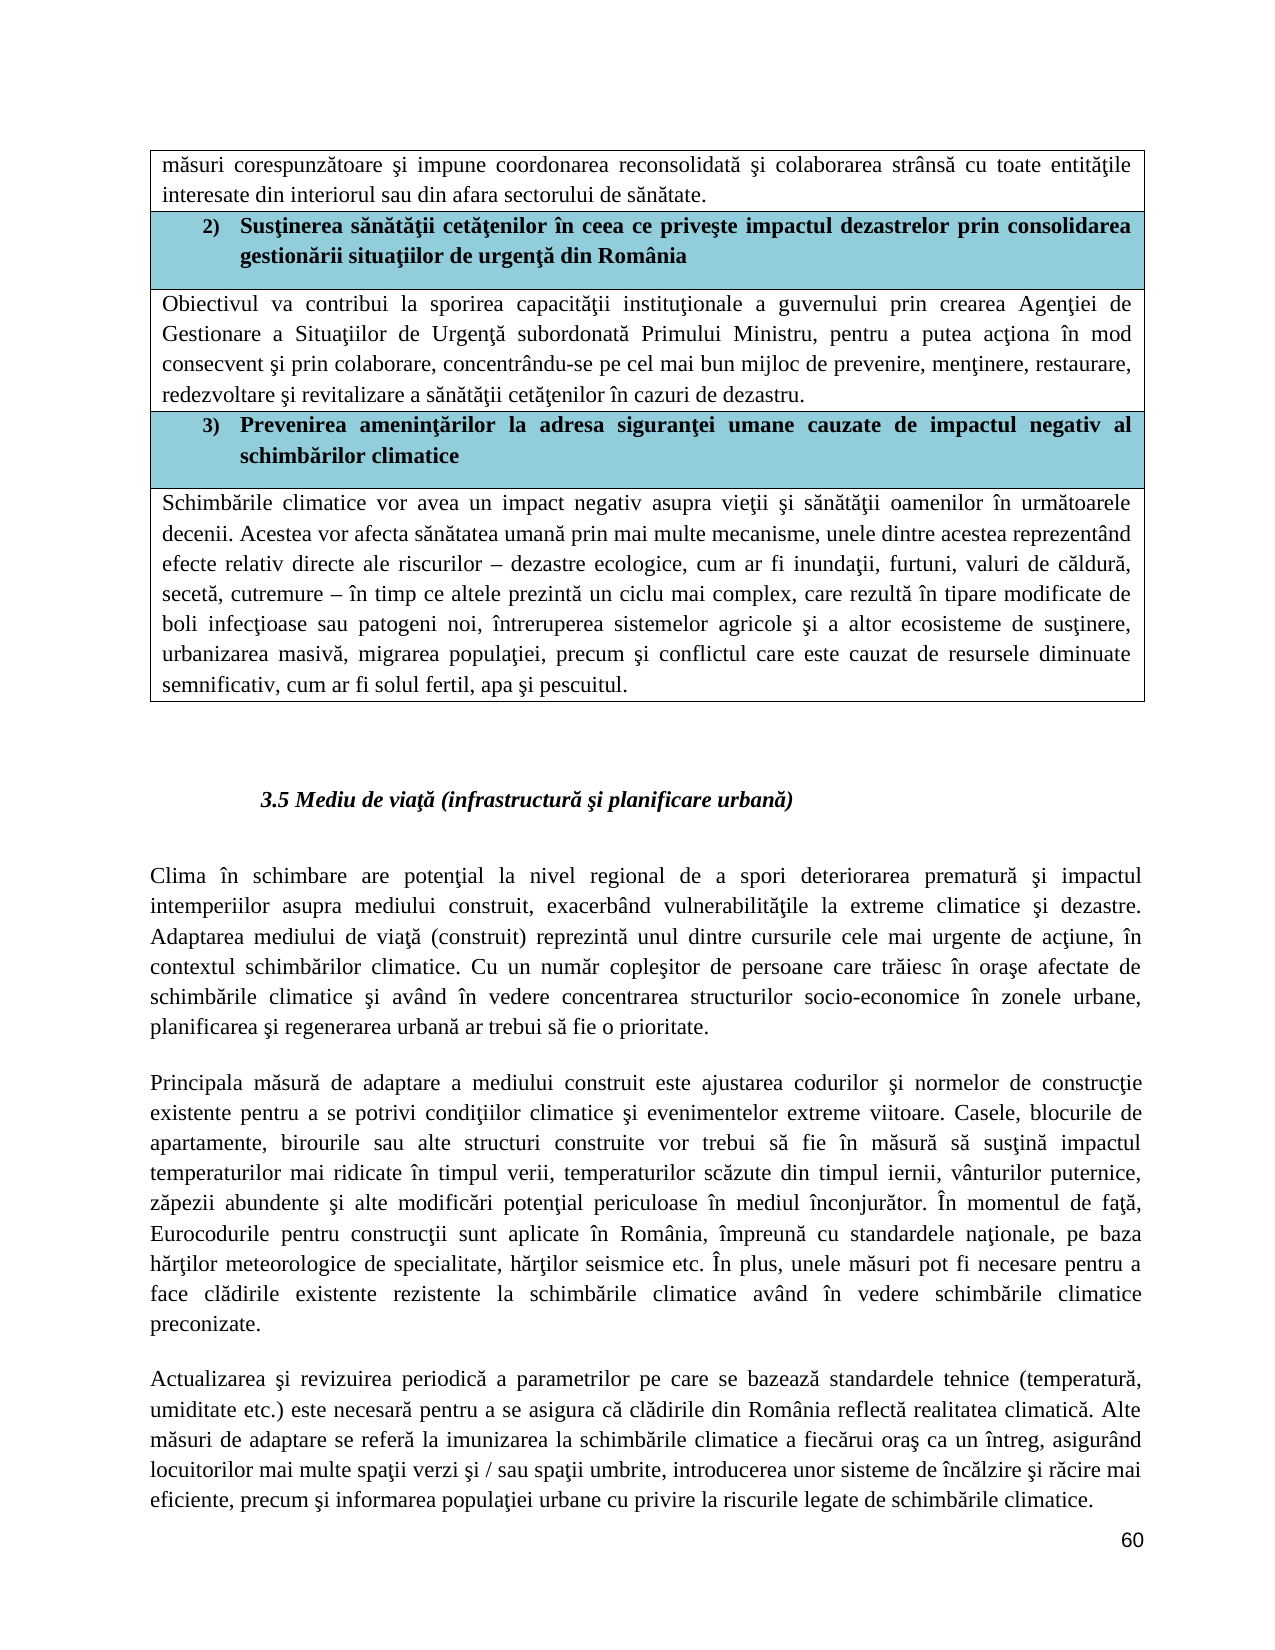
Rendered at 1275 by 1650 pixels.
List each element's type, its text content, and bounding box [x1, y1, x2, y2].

table_cell Obiectivul va contribui la sporirea capacităţii instituţionale a guvernului prin crearea Agenţiei de Gestionare a Situaţiilor de Urgenţă subordonată Primului Ministru, pentru a putea acţiona în mod consecvent şi prin colaborare, concentrându-se pe cel mai bun mijloc de prevenire, menţinere, restaurare, redezvoltare şi revitalizare a sănătăţii cetăţenilor în cazuri de dezastru. [151, 290, 1144, 411]
table_cell Prevenirea ameninţărilor la adresa siguranţei umane cauzate de impactul negativ al schimbărilor climatice [151, 412, 1144, 488]
text Clima în schimbare are potenţial la nivel regional de a spori deteriorarea prematură şi impactul intemperiilor asupra mediului construit, exacerbând vulnerabilităţile la extreme climatice şi dezastre. Adaptarea mediului de viaţă (construit) reprezintă unul dintre cursurile cele mai urgente de acţiune, în contextul schimbărilor climatice. Cu un număr copleşitor de persoane care trăiesc în oraşe afectate de schimbările climatice şi având în vedere concentrarea structurilor socio-economice în zonele urbane, planificarea şi regenerarea urbană ar trebui să fie o prioritate. [150, 862, 1144, 1040]
text Actualizarea şi revizuirea periodică a parametrilor pe care se bazează standardele tehnice (temperatură, umiditate etc.) este necesară pentru a se asigura că clădirile din România reflectă realitatea climatică. Alte măsuri de adaptare se referă la imunizarea la schimbările climatice a fiecărui oraş ca un întreg, asigurând locuitorilor mai multe spaţii verzi şi / sau spaţii umbrite, introducerea unor sisteme de încălzire şi răcire mai eficiente, precum şi informarea populaţiei urbane cu privire la riscurile legate de schimbările climatice. [150, 1365, 1144, 1513]
table_cell Susţinerea sănătăţii cetăţenilor în ceea ce priveşte impactul dezastrelor prin consolidarea gestionării situaţiilor de urgenţă din România [151, 212, 1144, 289]
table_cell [151, 151, 1144, 211]
text Principala măsură de adaptare a mediului construit este ajustarea codurilor şi normelor de construcţie existente pentru a se potrivi condiţiilor climatice şi evenimentelor extreme viitoare. Casele, blocurile de apartamente, birourile sau alte structuri construite vor trebui să fie în măsură să susţină impactul temperaturilor mai ridicate în timpul verii, temperaturilor scăzute din timpul iernii, vânturilor puternice, zăpezii abundente şi alte modificări potenţial periculoase în mediul înconjurător. În momentul de faţă, Eurocodurile pentru construcţii sunt aplicate în România, împreună cu standardele naţionale, pe baza hărţilor meteorologice de specialitate, hărţilor seismice etc. În plus, unele măsuri pot fi necesare pentru a face clădirile existente rezistente la schimbările climatice având în vedere schimbările climatice preconizate. [150, 1068, 1144, 1337]
table_cell Schimbările climatice vor avea un impact negativ asupra vieţii şi sănătăţii oamenilor în următoarele decenii. Acestea vor afecta sănătatea umană prin mai multe mecanisme, unele dintre acestea reprezentând efecte relativ directe ale riscurilor – dezastre ecologice, cum ar fi inundaţii, furtuni, valuri de căldură, secetă, cutremure – în timp ce altele prezintă un ciclu mai complex, care rezultă în tipare modificate de boli infecţioase sau patogeni noi, întreruperea sistemelor agricole şi a altor ecosisteme de susţinere, urbanizarea masivă, migrarea populaţiei, precum şi conflictul care este cauzat de resursele diminuate semnificativ, cum ar fi solul fertil, apa şi pescuitul. [151, 489, 1144, 701]
subtitle 3.5 Mediu de viaţă (infrastructură şi planificare urbană) [261, 786, 1144, 812]
